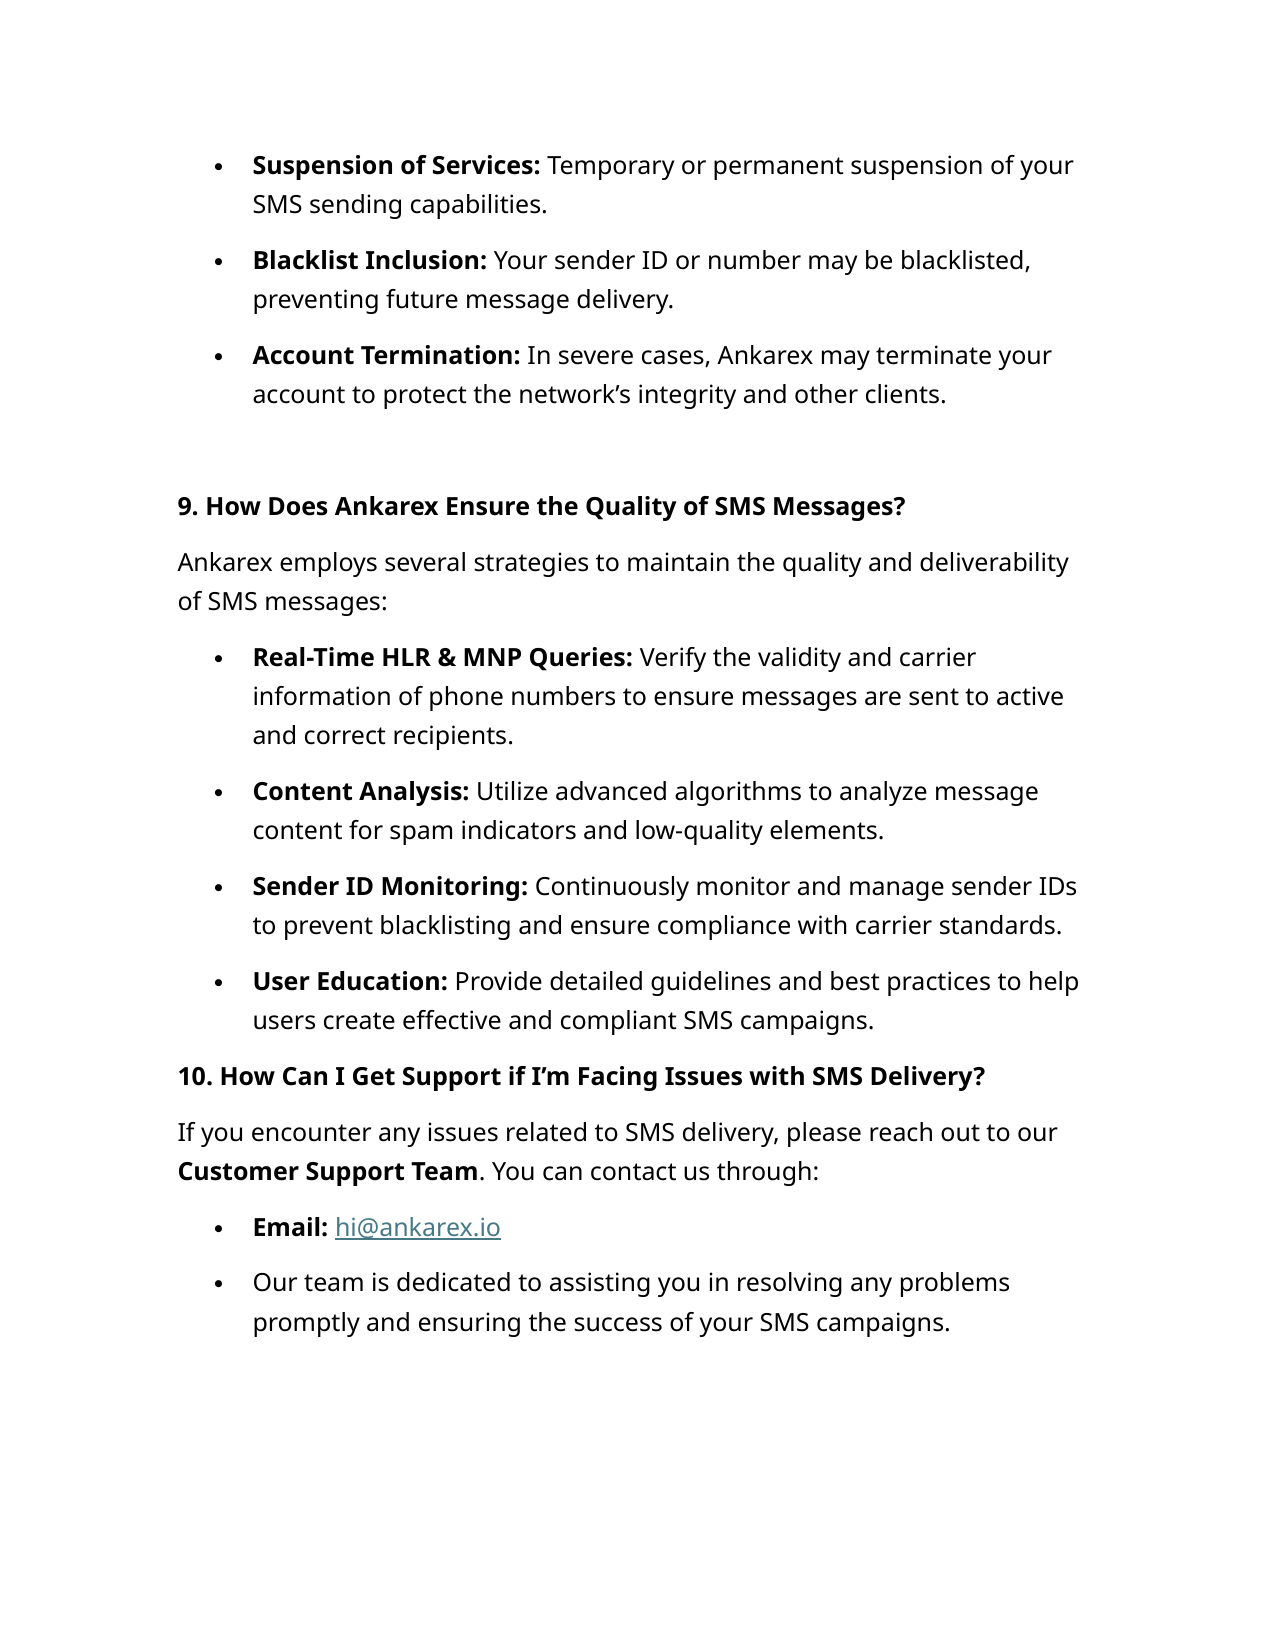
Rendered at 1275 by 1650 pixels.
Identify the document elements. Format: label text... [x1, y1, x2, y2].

list Real-Time HLR & MNP Queries: Verify the validity and carrier information of phone numbers to ensure messages are sent to active and correct recipients. [215, 639, 1098, 752]
list User Education: Provide detailed guidelines and best practices to help users create effective and compliant SMS campaigns. [215, 963, 1098, 1037]
list Suspension of Services: Temporary or permanent suspension of your SMS sending capabilities. [215, 148, 1098, 221]
text 9. How Does Ankarex Ensure the Quality of SMS Messages? [177, 488, 1098, 522]
list Account Termination: In severe cases, Ankarex may terminate your account to protect the network’s integrity and other clients. [215, 338, 1098, 411]
text 10. How Can I Get Support if I’m Facing Issues with SMS Delivery? [177, 1058, 1098, 1092]
list Our team is dedicated to assisting you in resolving any problems promptly and ensuring the success of your SMS campaigns. [215, 1265, 1098, 1338]
list Sender ID Monitoring: Continuously monitor and manage sender IDs to prevent blacklisting and ensure compliance with carrier standards. [215, 868, 1098, 942]
list Content Analysis: Utilize advanced algorithms to analyze message content for spam indicators and low-quality elements. [215, 773, 1098, 847]
list Blacklist Inclusion: Your sender ID or number may be blacklisted, preventing future message delivery. [215, 243, 1098, 316]
text Ankarex employs several strategies to maintain the quality and deliverability of SMS messages: [177, 544, 1098, 617]
text If you encounter any issues related to SMS delivery, please reach out to our Customer Support Team. You can contact us through: [177, 1114, 1098, 1187]
list Email: hi@ankarex.io [215, 1209, 1098, 1243]
